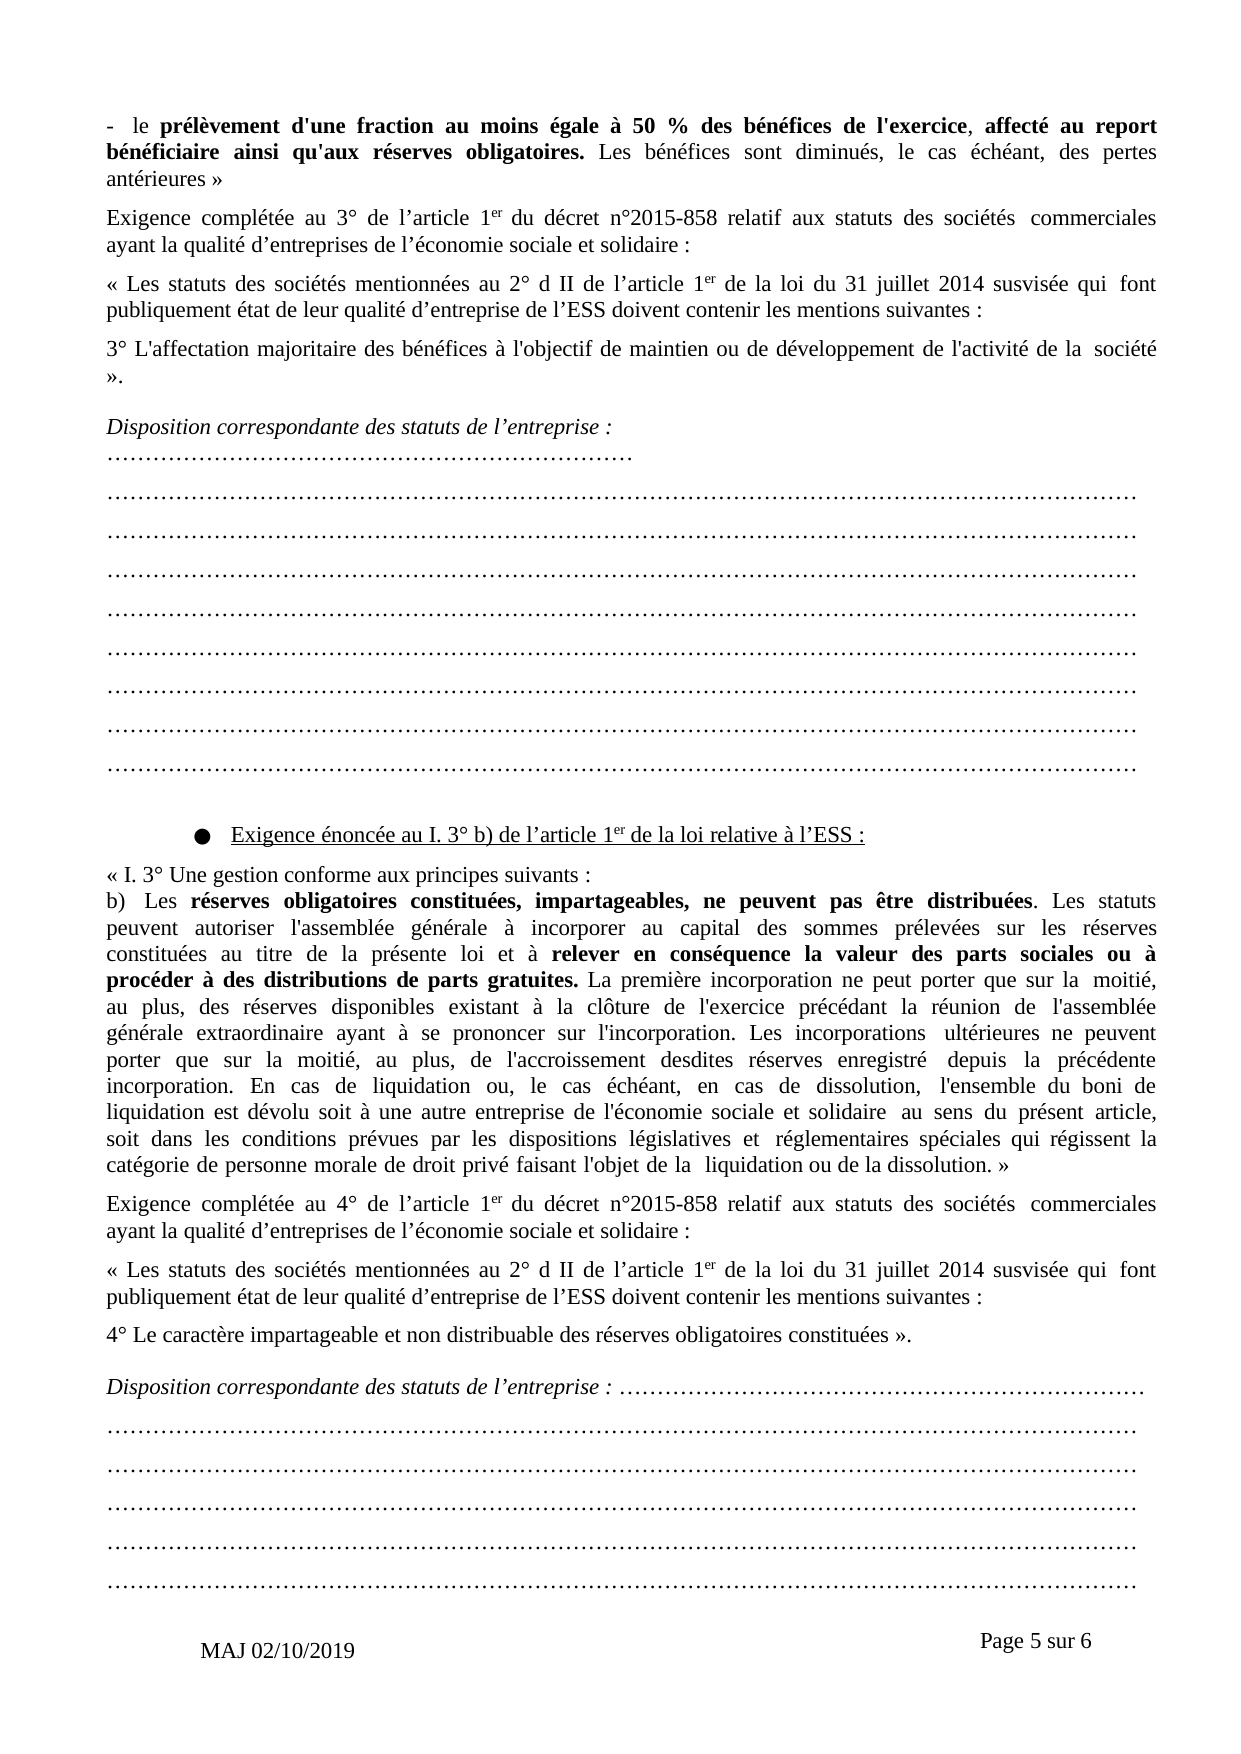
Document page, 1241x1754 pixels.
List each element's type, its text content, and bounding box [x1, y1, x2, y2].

text ……………………………………………………………………………………………………………………… [106, 556, 1169, 582]
text Disposition correspondante des statuts de l’entreprise :…………………………………………………………… [106, 413, 1139, 466]
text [106, 1489, 1169, 1516]
text ……………………………………………………………………………………………………………………… [106, 595, 1169, 621]
text Disposition correspondante des statuts de l’entreprise : …………………………………………………………… [106, 1373, 1169, 1399]
text « Les statuts des sociétés mentionnées au 2° d II de l’article 1er de la loi du 31 juillet 2014 susvisée qui font publiquement état de leur qualité d’entreprise de l’ESS doivent contenir les mentions suivantes : [106, 1256, 1157, 1309]
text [106, 1567, 1169, 1593]
text ……………………………………………………………………………………………………………………… [106, 517, 1169, 543]
list Les réserves obligatoires constituées, impartageables, ne peuvent pas être distribuées. Les statuts peuvent autoriser l'assemblée générale à incorporer au capital des sommes prélevées sur les réserves constituées au titre de la présente loi et à relever en conséquence la valeur des parts sociales ou à procéder à des distributions de parts gratuites. La première incorporation ne peut porter que sur la moitié, au plus, des réserves disponibles existant à la clôture de l'exercice précédant la réunion de l'assemblée générale extraordinaire ayant à se prononcer sur l'incorporation. Les incorporations ultérieures ne peuvent porter que sur la moitié, au plus, de l'accroissement desdites réserves enregistré depuis la précédente incorporation. En cas de liquidation ou, le cas échéant, en cas de dissolution, l'ensemble du boni de liquidation est dévolu soit à une autre entreprise de l'économie sociale et solidaire au sens du présent article, soit dans les conditions prévues par les dispositions législatives et réglementaires spéciales qui régissent la catégorie de personne morale de droit privé faisant l'objet de la liquidation ou de la dissolution. » [106, 887, 1157, 1177]
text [106, 1451, 1169, 1477]
text ……………………………………………………………………………………………………………………… [106, 478, 1169, 504]
text ……………………………………………………………………………………………………………………… [106, 1412, 1169, 1438]
text ……………………………………………………………………………………………………………………… [106, 750, 1169, 777]
text ……………………………………………………………………………………………………………………… [106, 711, 1169, 738]
text ……………………………………………………………………………………………………………………… [106, 634, 1169, 660]
text Exigence complétée au 3° de l’article 1er du décret n°2015-858 relatif aux statuts des sociétés commerciales ayant la qualité d’entreprises de l’économie sociale et solidaire : [106, 204, 1157, 257]
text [106, 1528, 1169, 1555]
text 3° L'affectation majoritaire des bénéfices à l'objectif de maintien ou de développement de l'activité de la société ». [106, 335, 1157, 388]
text 4° Le caractère impartageable et non distribuable des réserves obligatoires constituées ». [106, 1322, 1169, 1348]
list Exigence énoncée au I. 3° b) de l’article 1er de la loi relative à l’ESS : [193, 820, 1169, 849]
list le prélèvement d'une fraction au moins égale à 50 % des bénéfices de l'exercice, affecté au report bénéficiaire ainsi qu'aux réserves obligatoires. Les bénéfices sont diminués, le cas échéant, des pertes antérieures » [106, 112, 1157, 191]
text Exigence complétée au 4° de l’article 1er du décret n°2015-858 relatif aux statuts des sociétés commerciales ayant la qualité d’entreprises de l’économie sociale et solidaire : [106, 1190, 1157, 1243]
text ……………………………………………………………………………………………………………………… [106, 672, 1169, 699]
text « I. 3° Une gestion conforme aux principes suivants : [106, 861, 1169, 887]
text « Les statuts des sociétés mentionnées au 2° d II de l’article 1er de la loi du 31 juillet 2014 susvisée qui font publiquement état de leur qualité d’entreprise de l’ESS doivent contenir les mentions suivantes : [106, 269, 1157, 323]
